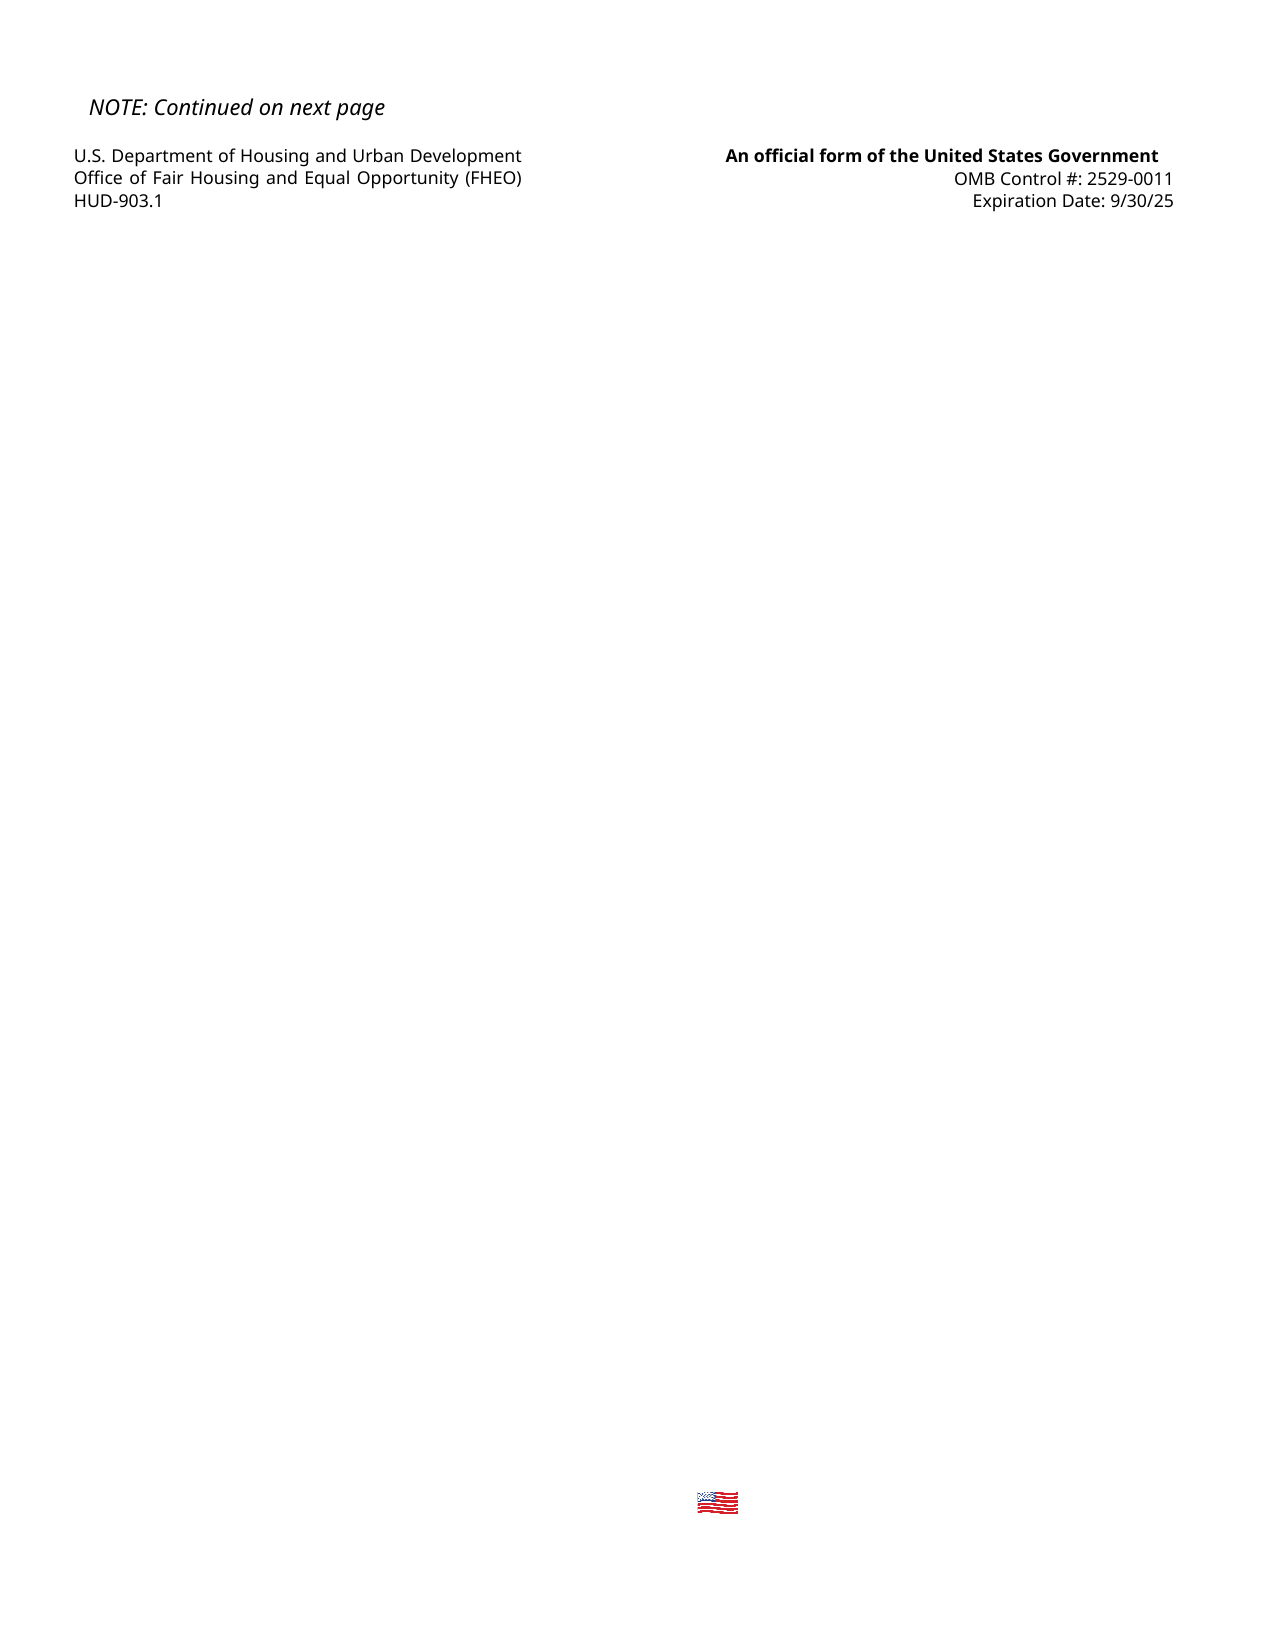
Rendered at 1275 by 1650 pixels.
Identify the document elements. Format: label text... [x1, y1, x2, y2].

text NOTE: Continued on next page [89, 92, 522, 121]
text OMB Control #: 2529-0011 Expiration Date: 9/30/25 [950, 167, 1174, 212]
text U.S. Department of Housing and Urban Development Office of Fair Housing and Equal Opportunity (FHEO) HUD-903.1 [74, 144, 522, 212]
text An official form of the United States Government [725, 146, 1174, 167]
picture [697, 1492, 738, 1514]
